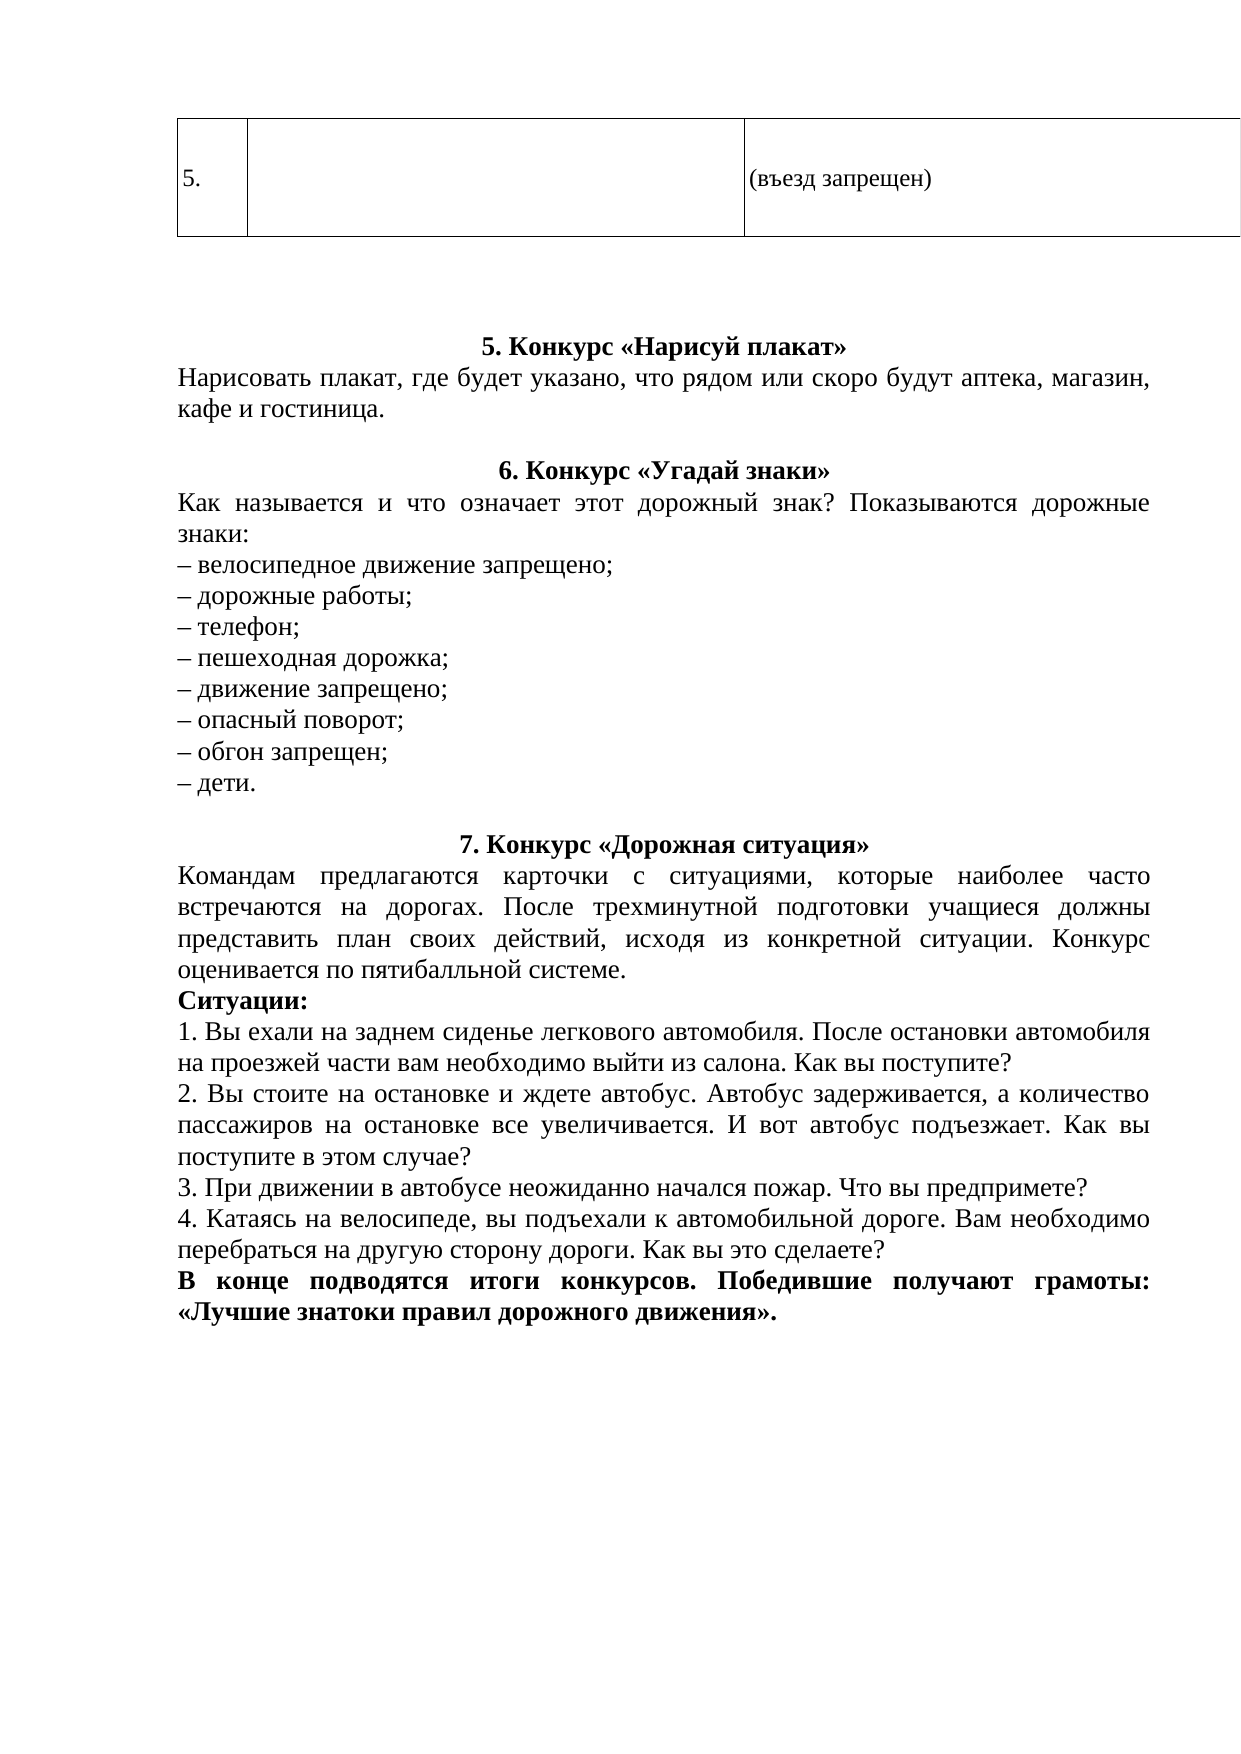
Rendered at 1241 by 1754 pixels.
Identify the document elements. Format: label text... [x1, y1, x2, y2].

text Как называется и что означает этот дорожный знак? Показываются дорожные знаки: [177, 486, 1152, 548]
text 1. Вы ехали на заднем сиденье легкового автомобиля. После остановки автомобиля на проезжей части вам необходимо выйти из салона. Как вы поступите? [177, 1015, 1152, 1077]
text – опасный поворот; [177, 704, 1152, 735]
text 4. Катаясь на велосипеде, вы подъехали к автомобильной дороге. Вам необходимо перебраться на другую сторону дороги. Как вы это сделаете? [177, 1202, 1152, 1264]
table_cell 5. [178, 119, 247, 236]
text Ситуации: [177, 984, 1152, 1015]
text 2. Вы стоите на остановке и ждете автобус. Автобус задерживается, а количество пассажиров на остановке все увеличивается. И вот автобус подъезжает. Как вы поступите в этом случае? [177, 1077, 1152, 1171]
table_cell (въезд запрещен) [745, 119, 1240, 236]
table_cell [248, 119, 744, 236]
text – дети. [177, 766, 1152, 797]
text – движение запрещено; [177, 672, 1152, 704]
text – пешеходная дорожка; [177, 641, 1152, 672]
text – телефон; [177, 610, 1152, 641]
text – дорожные работы; [177, 579, 1152, 610]
text – велосипедное движение запрещено; [177, 548, 1152, 579]
text Командам предлагаются карточки с ситуациями, которые наиболее часто встречаются на дорогах. После трехминутной подготовки учащиеся должны представить план своих действий, исходя из конкретной ситуации. Конкурс оценивается по пятибалльной системе. [177, 859, 1152, 984]
text В конце подводятся итоги конкурсов. Победившие получают грамоты: «Лучшие знатоки правил дорожного движения». [177, 1264, 1152, 1327]
text 3. При движении в автобусе неожиданно начался пожар. Что вы предпримете? [177, 1171, 1152, 1202]
text 7. Конкурс «Дорожная ситуация» [177, 828, 1152, 859]
text 6. Конкурс «Угадай знаки» [177, 454, 1152, 486]
text – обгон запрещен; [177, 735, 1152, 766]
text Нарисовать плакат, где будет указано, что рядом или скоро будут аптека, магазин, кафе и гостиница. [177, 361, 1152, 423]
text 5. Конкурс «Нарисуй плакат» [177, 330, 1152, 361]
